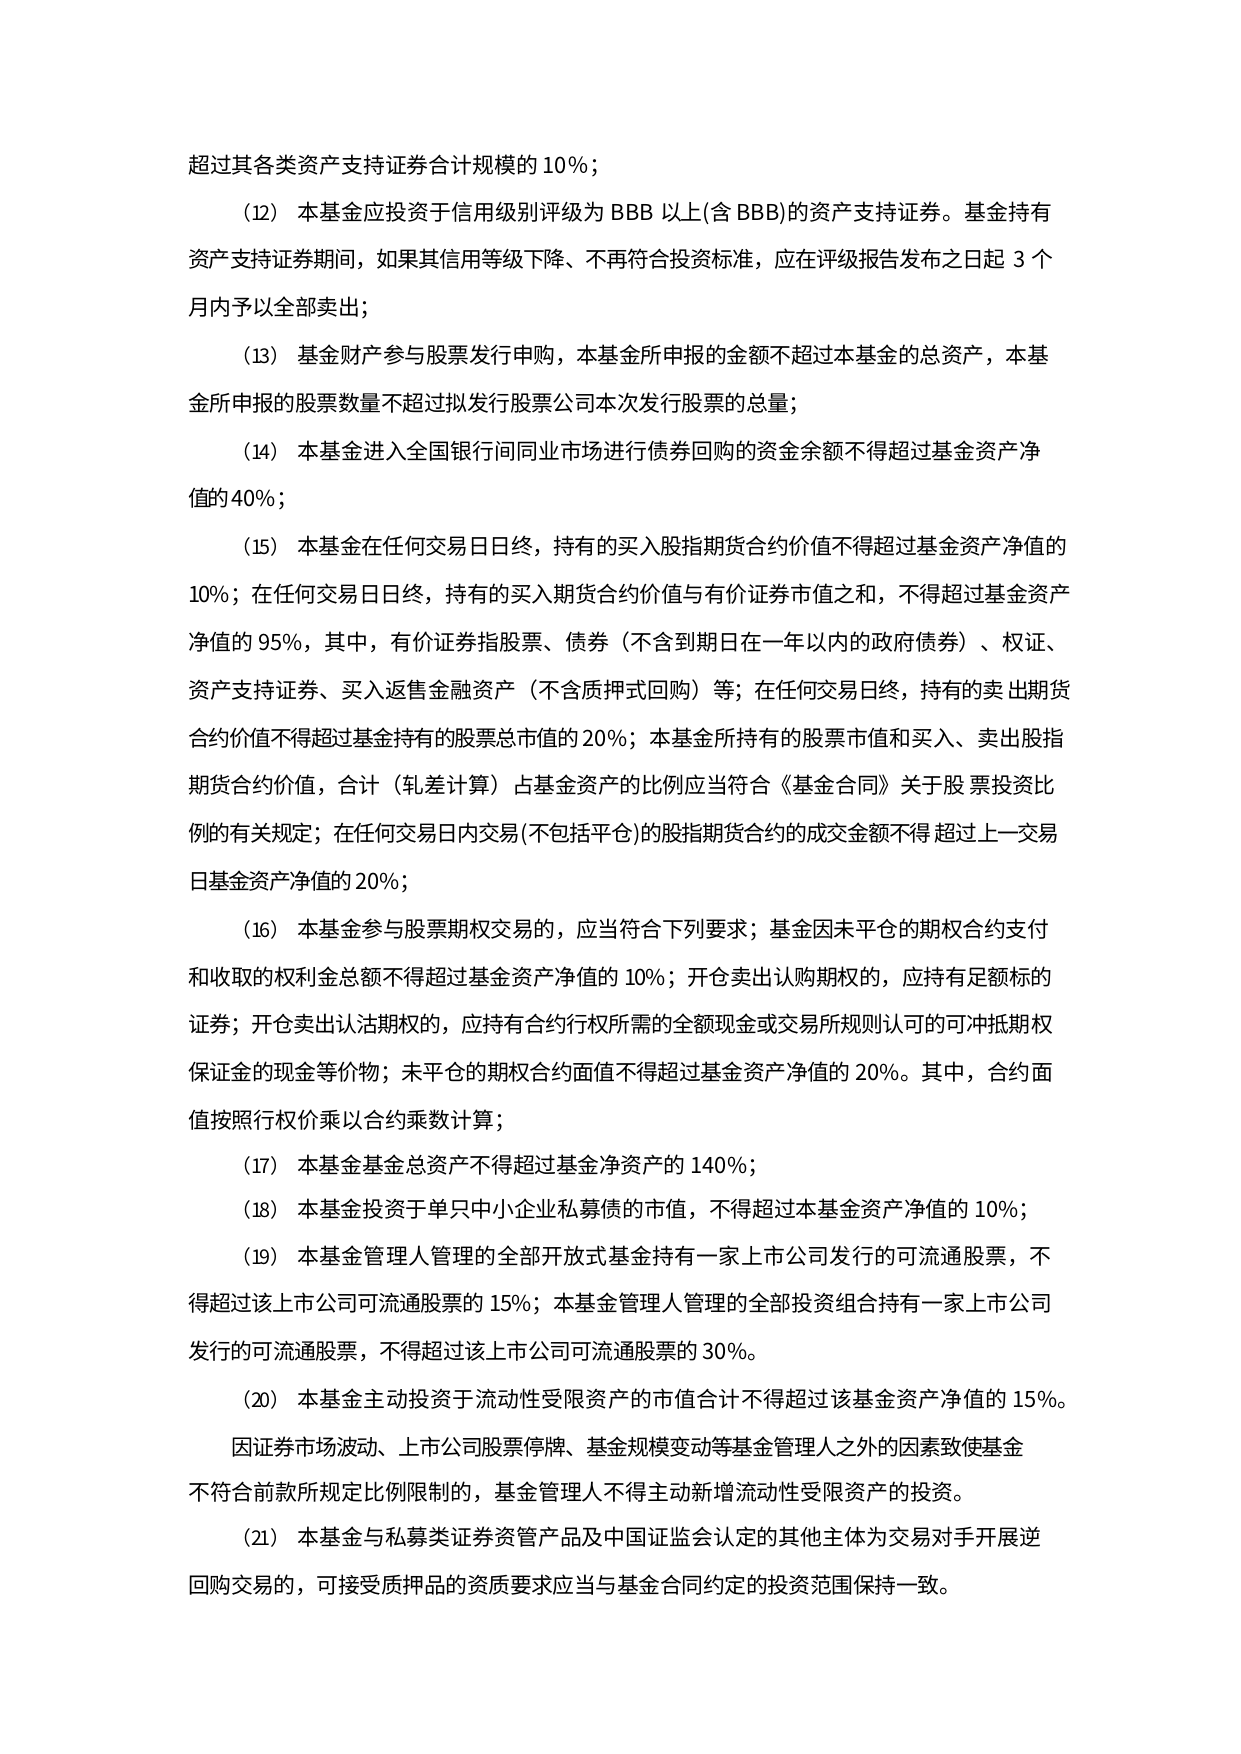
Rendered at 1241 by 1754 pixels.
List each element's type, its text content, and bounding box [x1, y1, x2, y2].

list 本基金管理人管理的全部开放式基金持有一家上市公司发行的可流通股票，不得超过该上市公司可流通股票的 15%；本基金管理人管理的全部投资组合持有一家上市公司发行的可流通股票，不得超过该上市公司可流通股票的 30%。 [188, 1239, 1053, 1366]
list 本基金在任何交易日日终，持有的买入股指期货合约价值不得超过基金资产净值的 10%；在任何交易日日终，持有的买入期货合约价值与有价证券市值之和，不得超过基金资产净值的 95%，其中，有价证券指股票、债券（不含到期日在一年以内的政府债券）、权证、资产支持证券、买入返售金融资产（不含质押式回购）等；在任何交易日终，持有的卖 出期货合约价值不得超过基金持有的股票总市值的 20%；本基金所持有的股票市值和买入、卖出股指期货合约价值，合计（轧差计算）占基金资产的比例应当符合《基金合同》关于股 票投资比例的有关规定；在任何交易日内交易(不包括平仓)的股指期货合约的成交金额不得 超过上一交易日基金资产净值的 20%； [188, 529, 1074, 896]
text 超过其各类资产支持证券合计规模的 10％； [188, 148, 1142, 180]
list 本基金主动投资于流动性受限资产的市值合计不得超过该基金资产净值的 15%。因证券市场波动、上市公司股票停牌、基金规模变动等基金管理人之外的因素致使基金 [232, 1382, 1058, 1462]
list 本基金与私募类证券资管产品及中国证监会认定的其他主体为交易对手开展逆回购交易的，可接受质押品的资质要求应当与基金合同约定的投资范围保持一致。 [188, 1520, 1053, 1599]
list 本基金进入全国银行间同业市场进行债券回购的资金余额不得超过基金资产净值的 40%； [188, 434, 1053, 513]
list 本基金应投资于信用级别评级为 BBB 以上(含 BBB)的资产支持证券。基金持有资产支持证券期间，如果其信用等级下降、不再符合投资标准，应在评级报告发布之日起 3 个月内予以全部卖出； [188, 194, 1053, 322]
text 不符合前款所规定比例限制的，基金管理人不得主动新增流动性受限资产的投资。 [188, 1478, 1142, 1506]
list 本基金投资于单只中小企业私募债的市值，不得超过本基金资产净值的 10%； [232, 1192, 1142, 1224]
list 本基金参与股票期权交易的，应当符合下列要求；基金因未平仓的期权合约支付和收取的权利金总额不得超过基金资产净值的 10%；开仓卖出认购期权的，应持有足额标的证券；开仓卖出认沽期权的，应持有合约行权所需的全额现金或交易所规则认可的可冲抵期权保证金的现金等价物；未平仓的期权合约面值不得超过基金资产净值的 20%。其中，合约面值按照行权价乘以合约乘数计算； [188, 912, 1053, 1135]
list 基金财产参与股票发行申购，本基金所申报的金额不超过本基金的总资产，本基金所申报的股票数量不超过拟发行股票公司本次发行股票的总量； [188, 338, 1053, 417]
list 本基金基金总资产不得超过基金净资产的 140%； [232, 1151, 1142, 1179]
